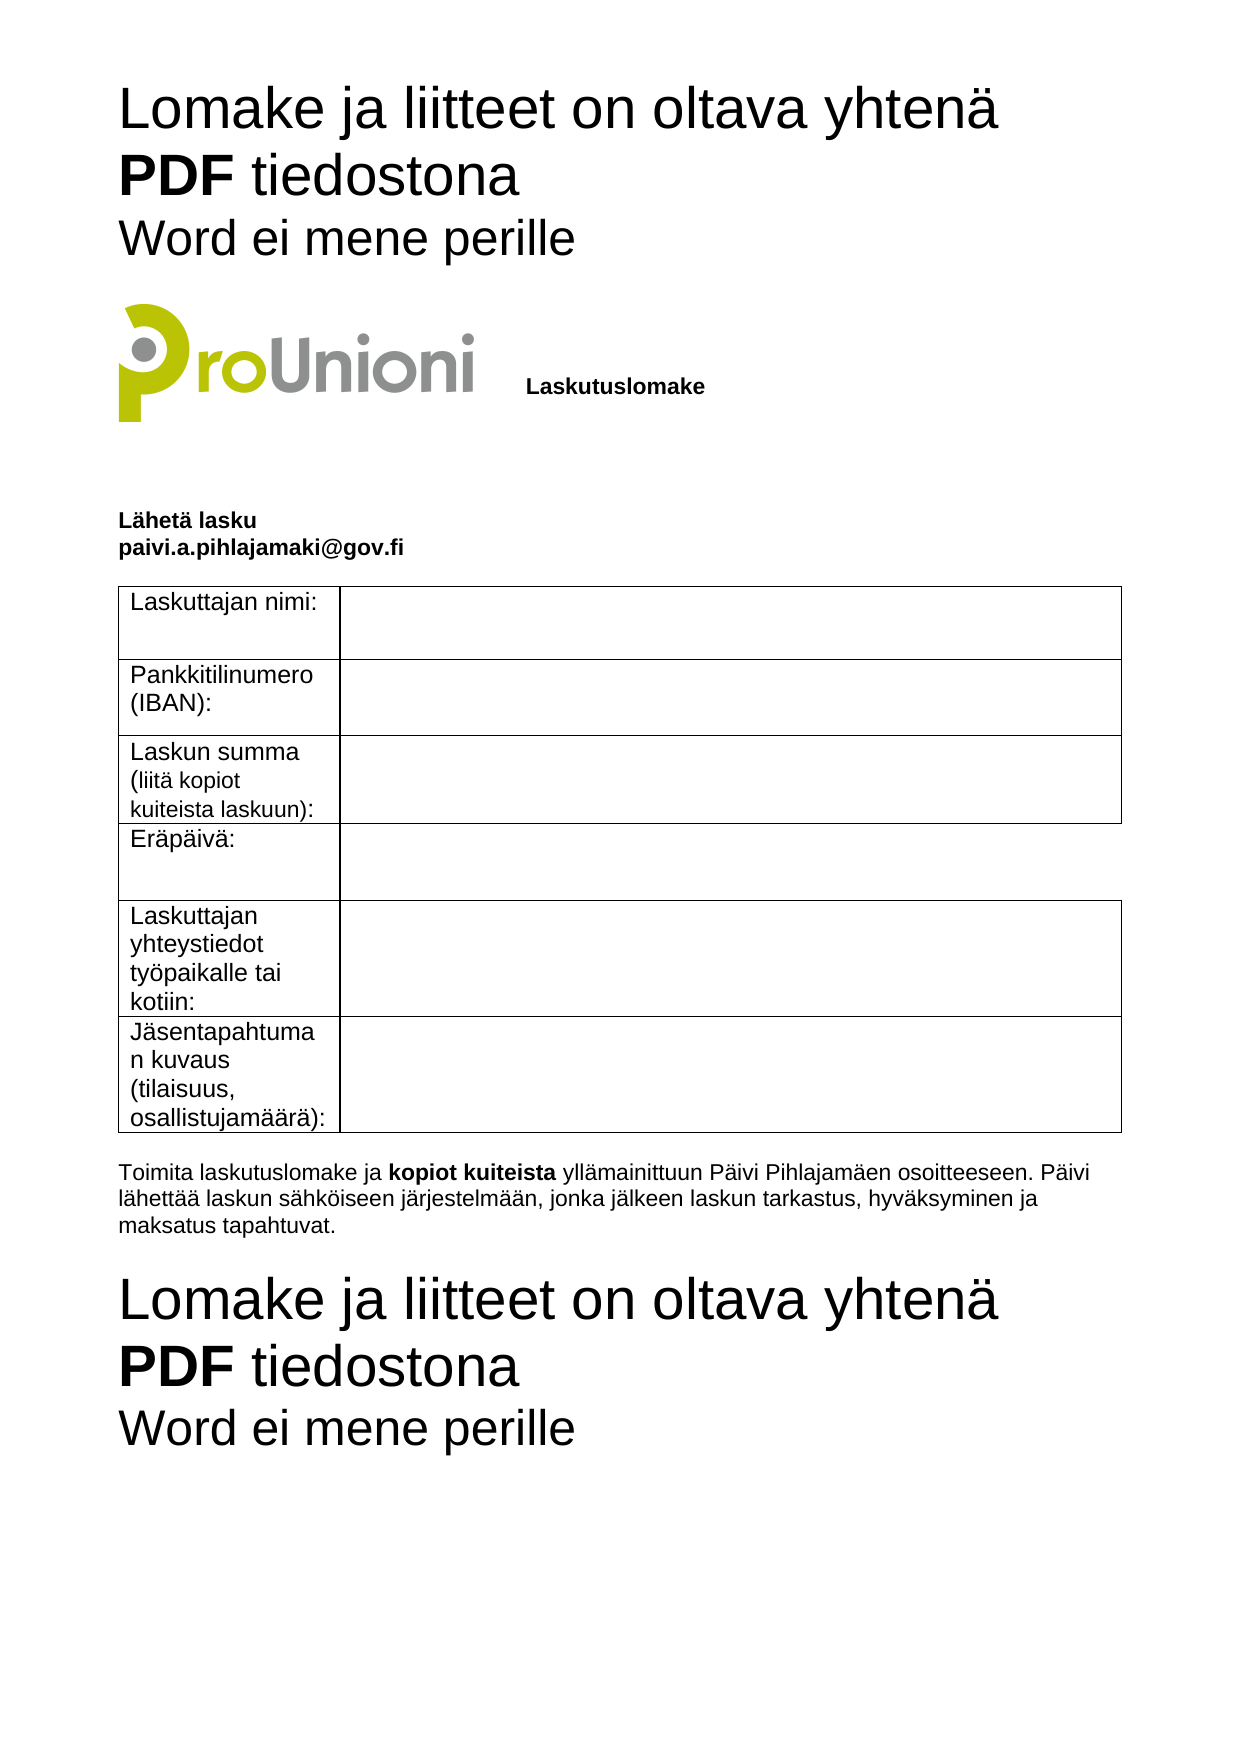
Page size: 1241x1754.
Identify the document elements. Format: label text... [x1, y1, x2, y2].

text Lähetä lasku [118, 507, 1122, 533]
text Word ei mene perille [118, 1399, 1122, 1456]
text Lomake ja liitteet on oltava yhtenä PDF tiedostona [118, 1264, 1122, 1399]
text Toimita laskutuslomake ja kopiot kuiteista yllämainittuun Päivi Pihlajamäen osoitteeseen. Päivi lähettää laskun sähköiseen järjestelmään, jonka jälkeen laskun tarkastus, hyväksyminen ja maksatus tapahtuvat. [118, 1159, 1122, 1238]
table_cell [341, 901, 1121, 1016]
table_cell Laskuttajan yhteystiedot työpaikalle tai kotiin: [119, 901, 339, 1016]
text paivi.a.pihlajamaki@gov.fi [118, 533, 1122, 560]
table_cell Pankkitilinumero (IBAN): [119, 660, 339, 735]
text Laskutuslomake [474, 333, 1122, 402]
table_cell Laskun summa (liitä kopiot kuiteista laskuun): [119, 736, 339, 823]
picture [118, 304, 474, 422]
table_cell Jäsentapahtuman kuvaus (tilaisuus, osallistujamäärä): [119, 1017, 339, 1132]
table_header [341, 587, 1121, 658]
table_cell [341, 1017, 1121, 1132]
table_cell Eräpäivä: [119, 824, 339, 899]
table_cell [341, 660, 1121, 735]
table_header Laskuttajan nimi: [119, 587, 339, 658]
table_cell [341, 736, 1121, 823]
